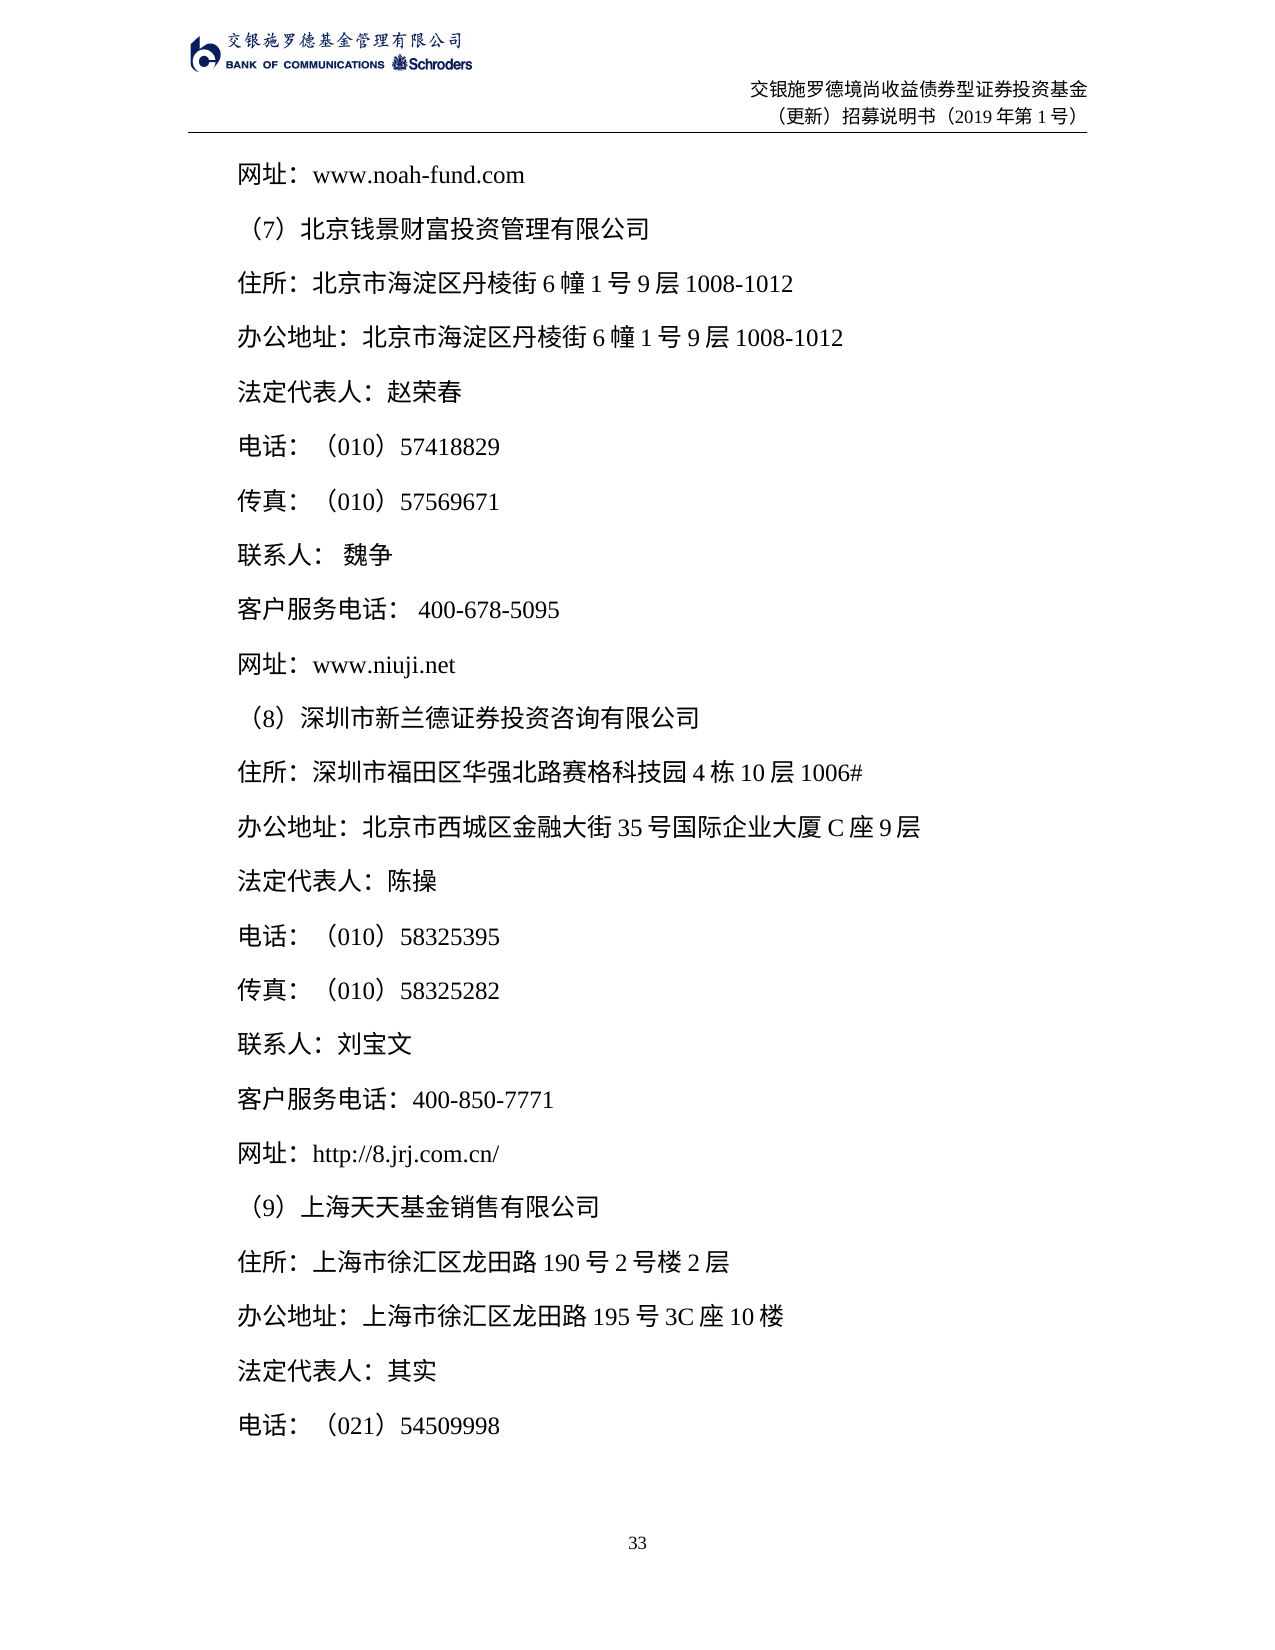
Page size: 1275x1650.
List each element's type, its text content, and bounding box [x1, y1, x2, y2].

text 传真：（010）57569671 [187, 481, 1087, 517]
text 客户服务电话： 400-678-5095 [187, 590, 1087, 626]
text （9）上海天天基金销售有限公司 [187, 1188, 1087, 1224]
text 联系人： 魏争 [187, 535, 1087, 572]
picture [190, 32, 472, 72]
text 办公地址：北京市海淀区丹棱街6幢1号9层1008-1012 [187, 318, 1087, 354]
text 电话：（010）57418829 [187, 427, 1087, 463]
text （7）北京钱景财富投资管理有限公司 [187, 209, 1087, 245]
text 电话：（010）58325395 [187, 916, 1087, 952]
text 网址：www.niuji.net [187, 644, 1087, 680]
text 法定代表人：其实 [187, 1351, 1087, 1387]
text 网址：www.noah-fund.com [187, 155, 1087, 191]
text 客户服务电话：400-850-7771 [187, 1079, 1087, 1115]
text 电话：（021）54509998 [187, 1405, 1087, 1442]
text 住所：深圳市福田区华强北路赛格科技园4栋10层1006# [187, 753, 1087, 789]
text 法定代表人：陈操 [187, 862, 1087, 898]
text 传真：（010）58325282 [187, 970, 1087, 1007]
text 住所：上海市徐汇区龙田路190号2号楼2层 [187, 1242, 1087, 1278]
text 办公地址：上海市徐汇区龙田路195号3C座10楼 [187, 1297, 1087, 1333]
text 办公地址：北京市西城区金融大街35号国际企业大厦C座9层 [187, 807, 1087, 843]
text 联系人：刘宝文 [187, 1025, 1087, 1061]
text 法定代表人：赵荣春 [187, 372, 1087, 408]
text 网址：http://8.jrj.com.cn/ [187, 1133, 1087, 1170]
text 住所：北京市海淀区丹棱街6幢1号9层1008-1012 [187, 263, 1087, 300]
text （8）深圳市新兰德证券投资咨询有限公司 [187, 698, 1087, 735]
